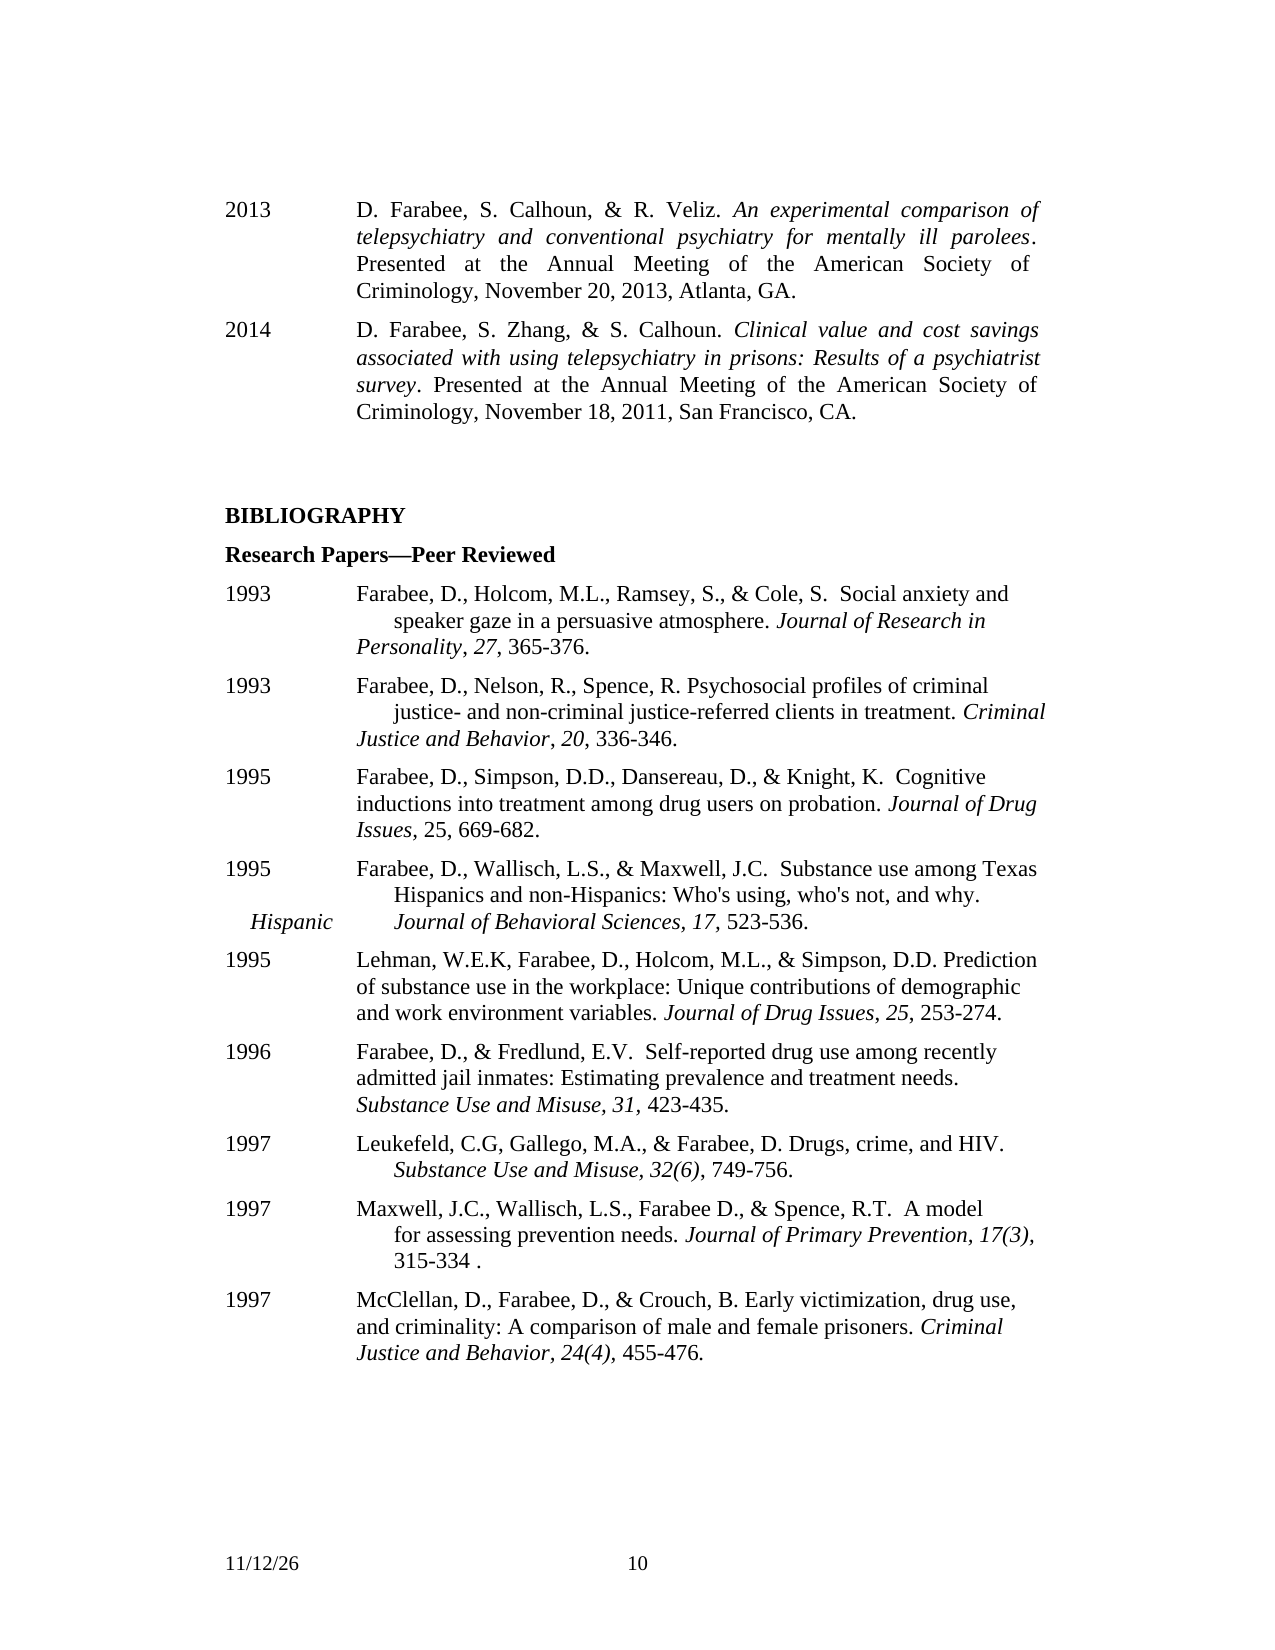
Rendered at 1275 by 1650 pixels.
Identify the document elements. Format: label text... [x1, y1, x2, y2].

text 2013 D. Farabee, S. Calhoun, & R. Veliz. An experimental comparison of telepsychiatry and conventional psychiatry for mentally ill parolees. Presented at the Annual Meeting of the American Society of Criminology, November 20, 2013, Atlanta, GA. [225, 195, 1050, 303]
text Research Papers—Peer Reviewed [225, 541, 1050, 568]
text 1993 Farabee, D., Holcom, M.L., Ramsey, S., & Cole, S. Social anxiety and speaker gaze in a persuasive atmosphere. Journal of Research in Personality, 27, 365-376. [225, 580, 1050, 659]
text 1997 McClellan, D., Farabee, D., & Crouch, B. Early victimization, drug use, and criminality: A comparison of male and female prisoners. Criminal Justice and Behavior, 24(4), 455-476. [225, 1286, 1050, 1366]
text 1997 Leukefeld, C.G, Gallego, M.A., & Farabee, D. Drugs, crime, and HIV. Substance Use and Misuse, 32(6), 749-756. [225, 1130, 1050, 1182]
text 1993 Farabee, D., Nelson, R., Spence, R. Psychosocial profiles of criminal justice- and non-criminal justice-referred clients in treatment. Criminal Justice and Behavior, 20, 336-346. [225, 672, 1050, 751]
text 1995 Lehman, W.E.K, Farabee, D., Holcom, M.L., & Simpson, D.D. Prediction of substance use in the workplace: Unique contributions of demographic and work environment variables. Journal of Drug Issues, 25, 253-274. [225, 947, 1050, 1026]
text 1996 Farabee, D., & Fredlund, E.V. Self-reported drug use among recently admitted jail inmates: Estimating prevalence and treatment needs. Substance Use and Misuse, 31, 423-435. [225, 1038, 1050, 1117]
text 1997 Maxwell, J.C., Wallisch, L.S., Farabee D., & Spence, R.T. A model for assessing prevention needs. Journal of Primary Prevention, 17(3), 315-334 . [225, 1195, 1050, 1274]
text 1995 Farabee, D., Simpson, D.D., Dansereau, D., & Knight, K. Cognitive inductions into treatment among drug users on probation. Journal of Drug Issues, 25, 669-682. [225, 763, 1050, 842]
text BIBLIOGRAPHY [225, 503, 1050, 529]
text 2014 D. Farabee, S. Zhang, & S. Calhoun. Clinical value and cost savings associated with using telepsychiatry in prisons: Results of a psychiatrist survey. Presented at the Annual Meeting of the American Society of Criminology, November 18, 2011, San Francisco, CA. [225, 316, 1050, 424]
text 1995 Farabee, D., Wallisch, L.S., & Maxwell, J.C. Substance use among Hispanics and non-Hispanics: Who's using, who's not, and why. Hispanic Journal of Behavioral Sciences, 17, 523-536. [225, 855, 1050, 934]
